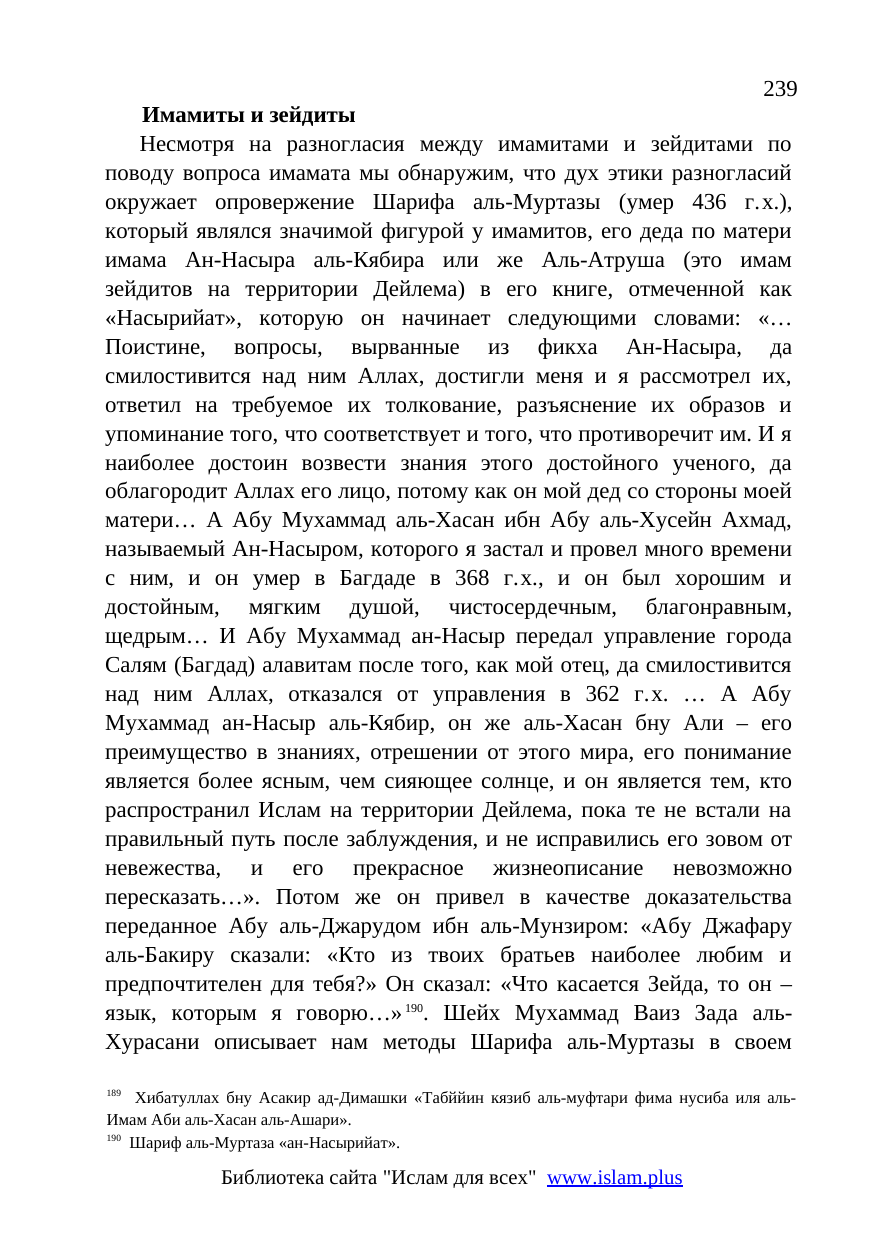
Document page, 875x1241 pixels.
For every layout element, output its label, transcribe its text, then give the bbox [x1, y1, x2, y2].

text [105, 130, 793, 1054]
text Имамиты и зейдиты [142, 101, 793, 128]
